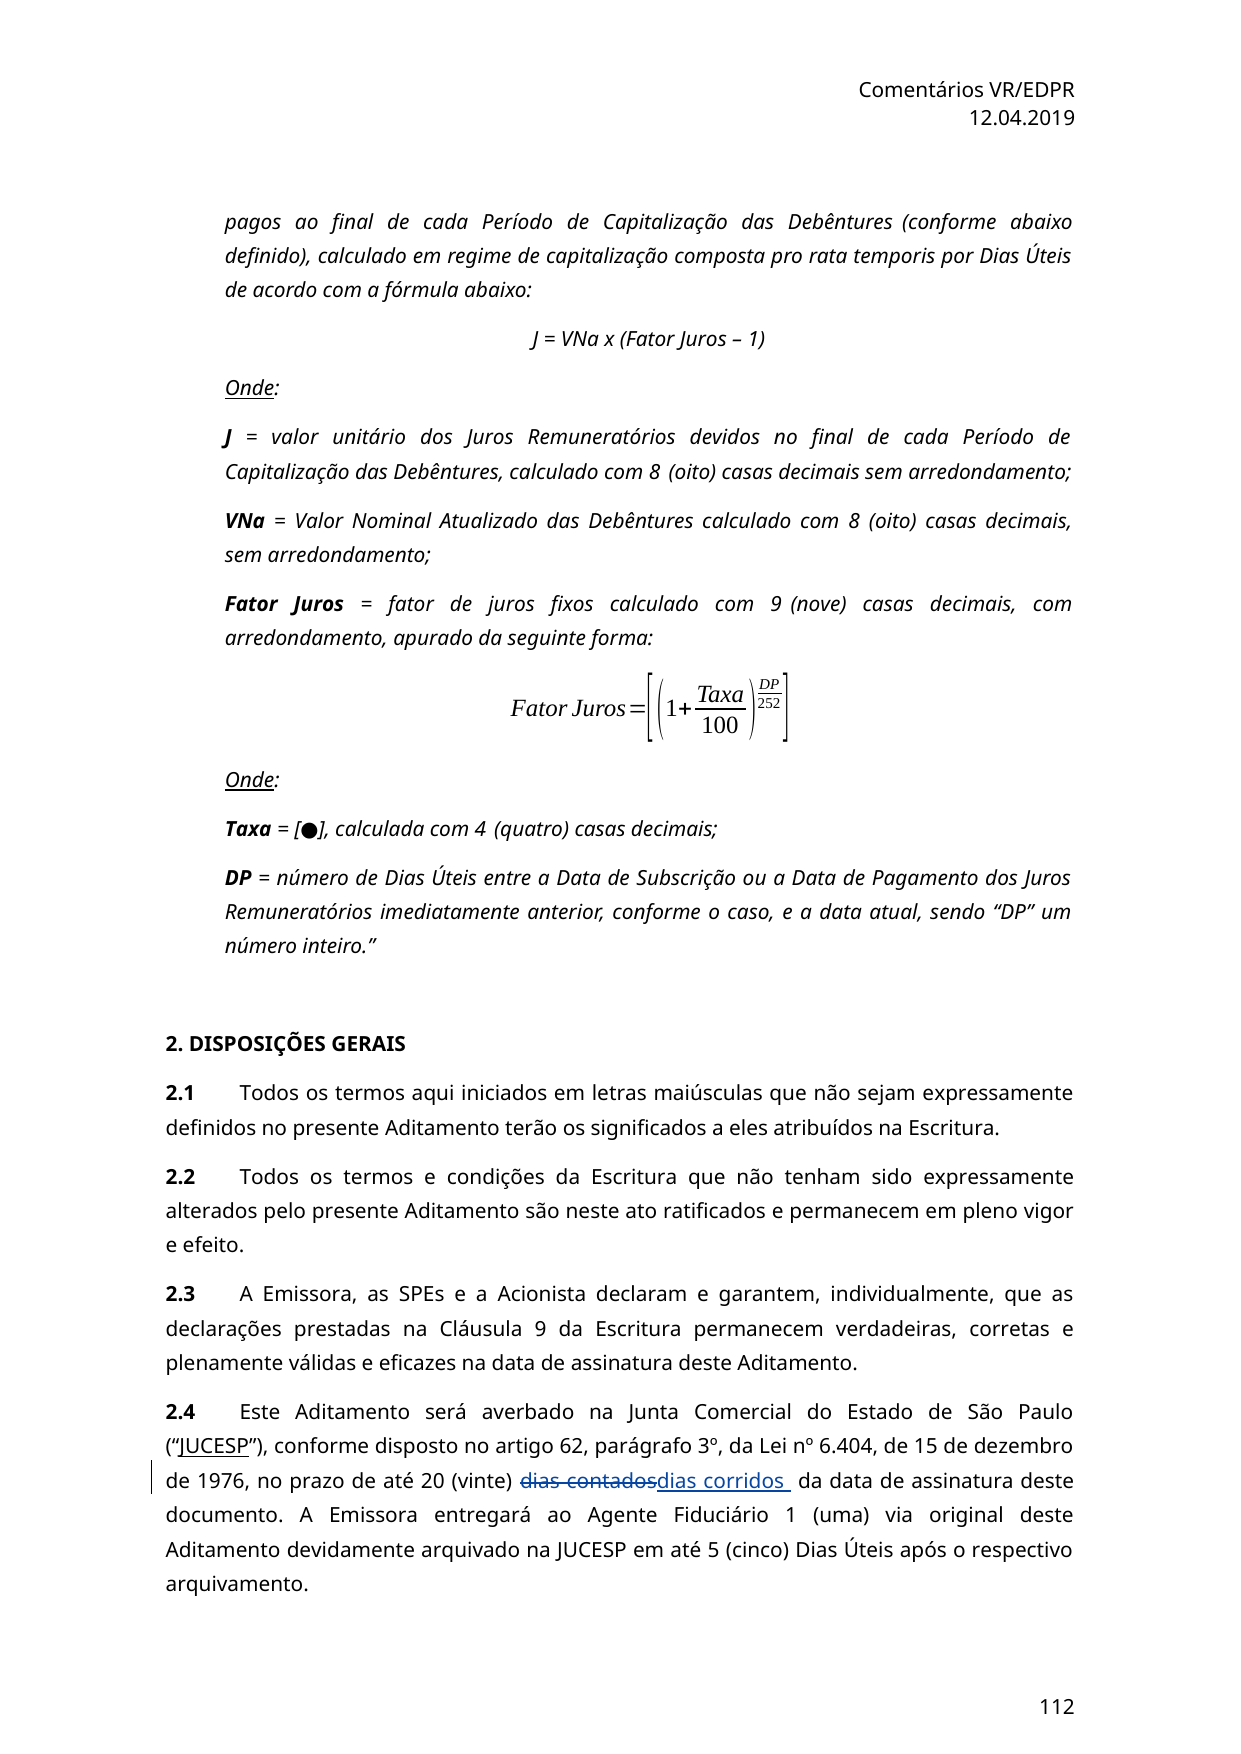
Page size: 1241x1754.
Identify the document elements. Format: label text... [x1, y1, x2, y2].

text Onde: [224, 765, 1075, 793]
text DP = número de Dias Úteis entre a Data de Subscrição ou a Data de Pagamento dos Juros Remuneratórios imediatamente anterior, conforme o caso, e a data atual, sendo “DP” um número inteiro.” [224, 863, 1075, 960]
text J = VNa x (Fator Juros – 1) [224, 324, 1075, 353]
text VNa = Valor Nominal Atualizado das Debêntures calculado com 8 (oito) casas decimais, sem arredondamento; [224, 506, 1075, 568]
text 2.3 A Emissora, as SPEs e a Acionista declaram e garantem, individualmente, que as declarações prestadas na Cláusula 9 da Escritura permanecem verdadeiras, corretas e plenamente válidas e eficazes na data de assinatura deste Aditamento. [165, 1279, 1075, 1377]
text 2.1 Todos os termos aqui iniciados em letras maiúsculas que não sejam expressamente definidos no presente Aditamento terão os significados a eles atribuídos na Escritura. [165, 1078, 1075, 1141]
text 2. DISPOSIÇÕES GERAIS [165, 1029, 1075, 1058]
text Taxa = [●], calculada com 4 (quatro) casas decimais; [224, 814, 1075, 842]
text 2.2 Todos os termos e condições da Escritura que não tenham sido expressamente alterados pelo presente Aditamento são neste ato ratificados e permanecem em pleno vigor e efeito. [165, 1162, 1075, 1259]
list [224, 207, 1075, 304]
text J = valor unitário dos Juros Remuneratórios devidos no final de cada Período de Capitalização das Debêntures, calculado com 8 (oito) casas decimais sem arredondamento; [224, 422, 1075, 485]
text Fator Juros = fator de juros fixos calculado com 9 (nove) casas decimais, com arredondamento, apurado da seguinte forma: [224, 589, 1075, 652]
text Onde: [224, 373, 1075, 402]
text 2.4 Este Aditamento será averbado na Junta Comercial do Estado de São Paulo (“JUCESP”), conforme disposto no artigo 62, parágrafo 3º, da Lei nº 6.404, de 15 de dezembro de 1976, no prazo de até 20 (vinte) da data de assinatura deste documento. A Emissora entregará ao Agente Fiduciário 1 (uma) via original deste Aditamento devidamente arquivado na JUCESP em até 5 (cinco) Dias Úteis após o respectivo arquivamento. [165, 1397, 1075, 1597]
